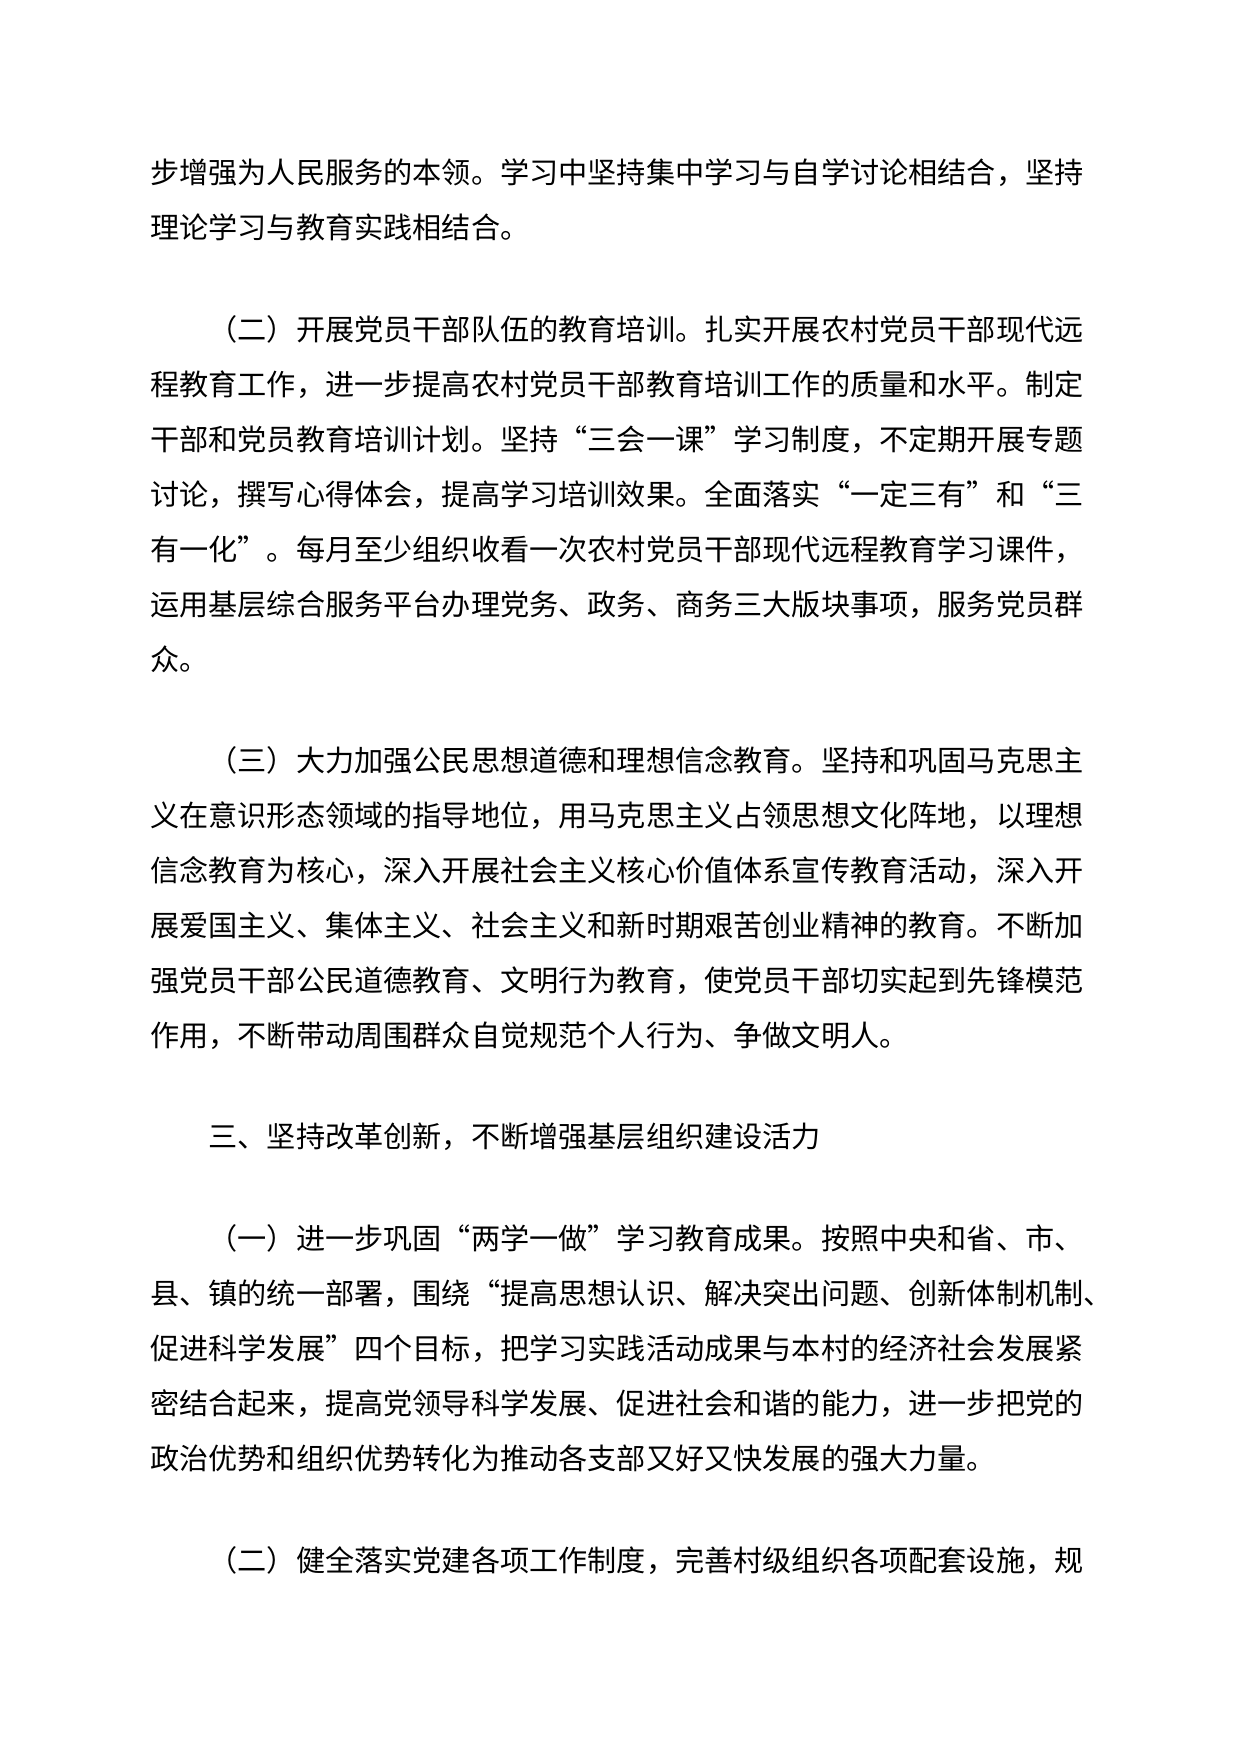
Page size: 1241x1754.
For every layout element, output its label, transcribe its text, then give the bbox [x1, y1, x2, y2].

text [150, 150, 1090, 247]
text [150, 1537, 1090, 1579]
text 三、坚持改革创新，不断增强基层组织建设活力 [150, 1114, 1090, 1156]
text （一）进一步巩固“两学一做”学习教育成果。按照中央和省、市、县、镇的统一部署，围绕“提高思想认识、解决突出问题、创新体制机制、促进科学发展”四个目标，把学习实践活动成果与本村的经济社会发展紧密结合起来，提高党领导科学发展、促进社会和谐的能力，进一步把党的政治优势和组织优势转化为推动各支部又好又快发展的强大力量。 [150, 1216, 1090, 1478]
text （三）大力加强公民思想道德和理想信念教育。坚持和巩固马克思主义在意识形态领域的指导地位，用马克思主义占领思想文化阵地，以理想信念教育为核心，深入开展社会主义核心价值体系宣传教育活动，深入开展爱国主义、集体主义、社会主义和新时期艰苦创业精神的教育。不断加强党员干部公民道德教育、文明行为教育，使党员干部切实起到先锋模范作用，不断带动周围群众自觉规范个人行为、争做文明人。 [150, 738, 1090, 1054]
text （二）开展党员干部队伍的教育培训。扎实开展农村党员干部现代远程教育工作，进一步提高农村党员干部教育培训工作的质量和水平。制定干部和党员教育培训计划。坚持“三会一课”学习制度，不定期开展专题讨论，撰写心得体会，提高学习培训效果。全面落实“一定三有”和“三有一化”。每月至少组织收看一次农村党员干部现代远程教育学习课件，运用基层综合服务平台办理党务、政务、商务三大版块事项，服务党员群众。 [150, 307, 1090, 678]
